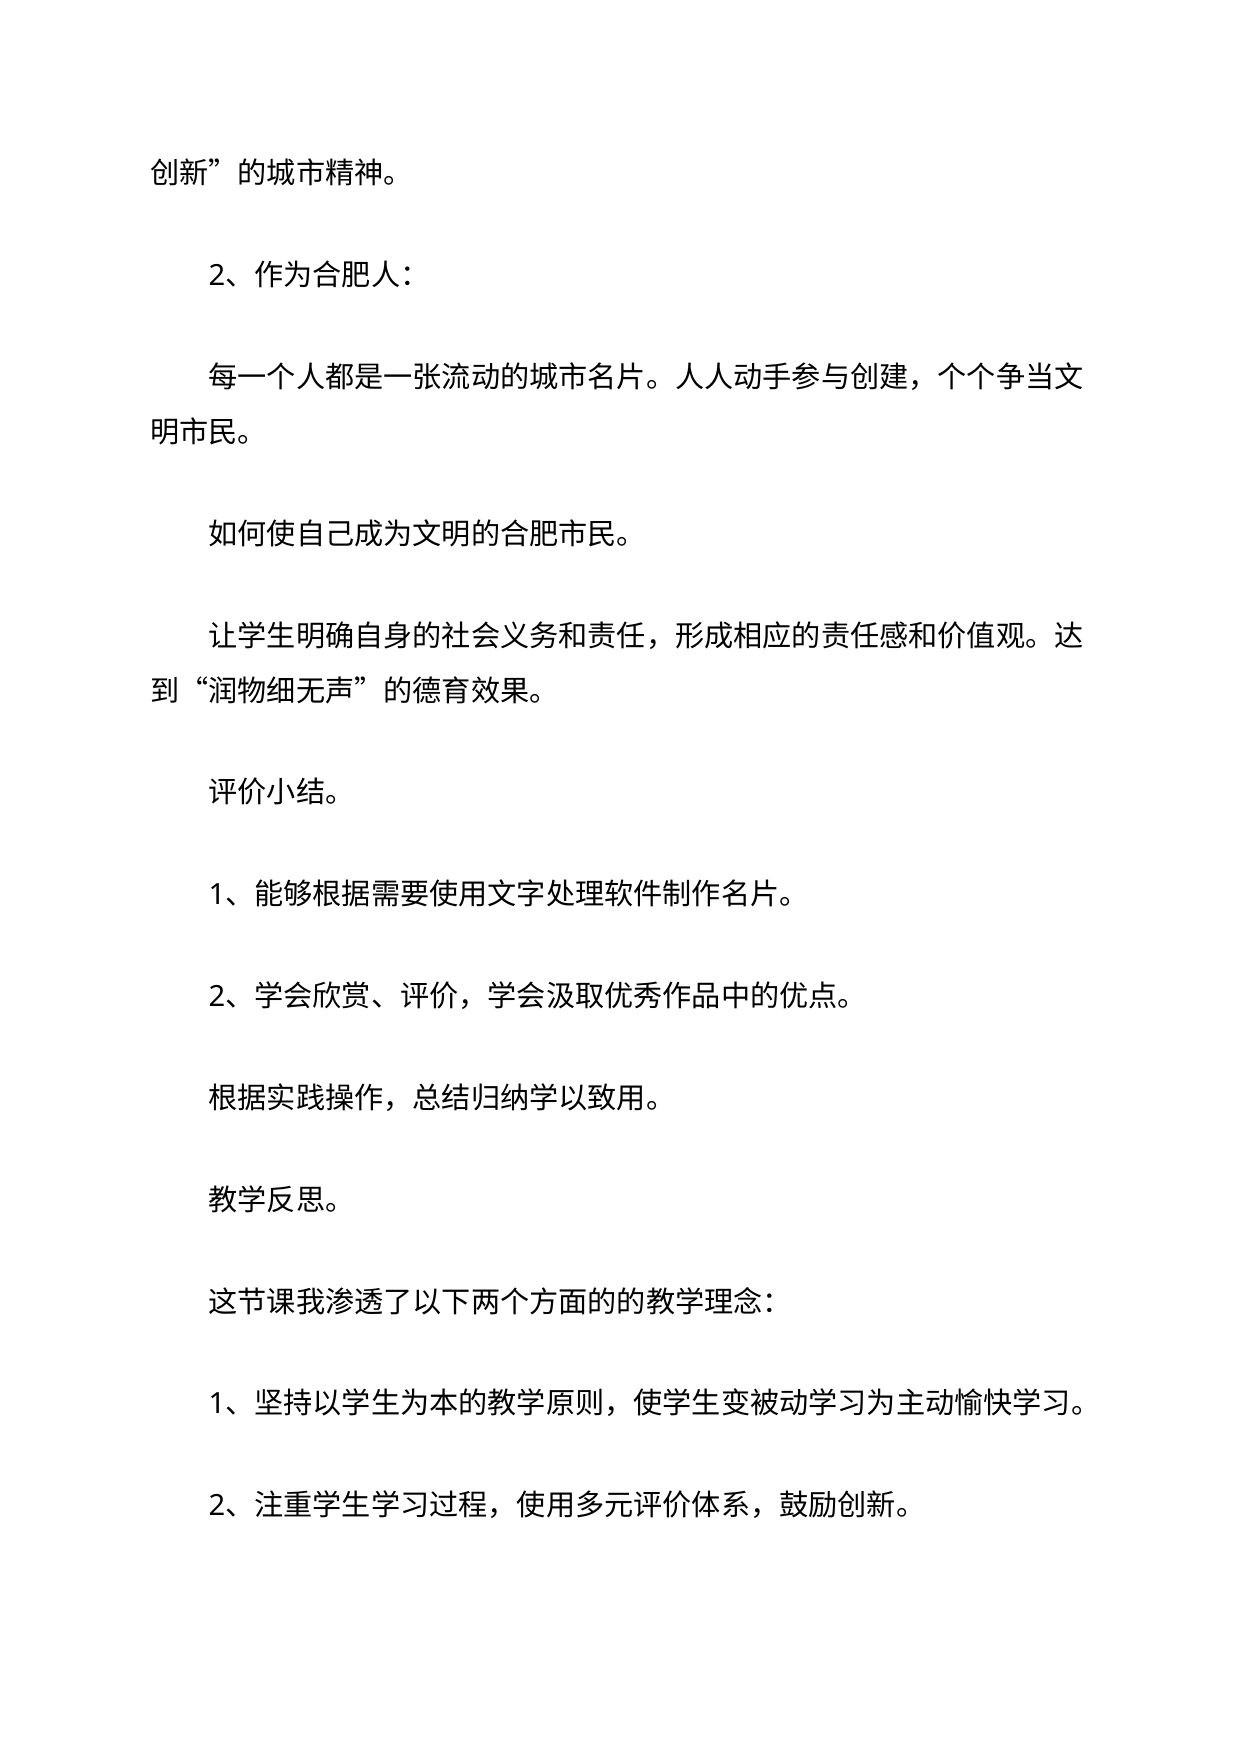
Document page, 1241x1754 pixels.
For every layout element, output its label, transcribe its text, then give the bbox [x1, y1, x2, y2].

text 2、学会欣赏、评价，学会汲取优秀作品中的优点。 [150, 973, 1090, 1015]
text 1、坚持以学生为本的教学原则，使学生变被动学习为主动愉快学习。 [150, 1380, 1090, 1422]
text 2、作为合肥人： [150, 252, 1090, 294]
text 如何使自己成为文明的合肥市民。 [150, 510, 1090, 553]
text 让学生明确自身的社会义务和责任，形成相应的责任感和价值观。达到“润物细无声”的德育效果。 [150, 612, 1090, 709]
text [150, 150, 1090, 192]
text 这节课我渗透了以下两个方面的的教学理念： [150, 1278, 1090, 1320]
text 每一个人都是一张流动的城市名片。人人动手参与创建，个个争当文明市民。 [150, 354, 1090, 451]
text 教学反思。 [150, 1176, 1090, 1219]
text 1、能够根据需要使用文字处理软件制作名片。 [150, 871, 1090, 913]
text 2、注重学生学习过程，使用多元评价体系，鼓励创新。 [150, 1482, 1090, 1524]
text 评价小结。 [150, 769, 1090, 811]
text 根据实践操作，总结归纳学以致用。 [150, 1074, 1090, 1117]
